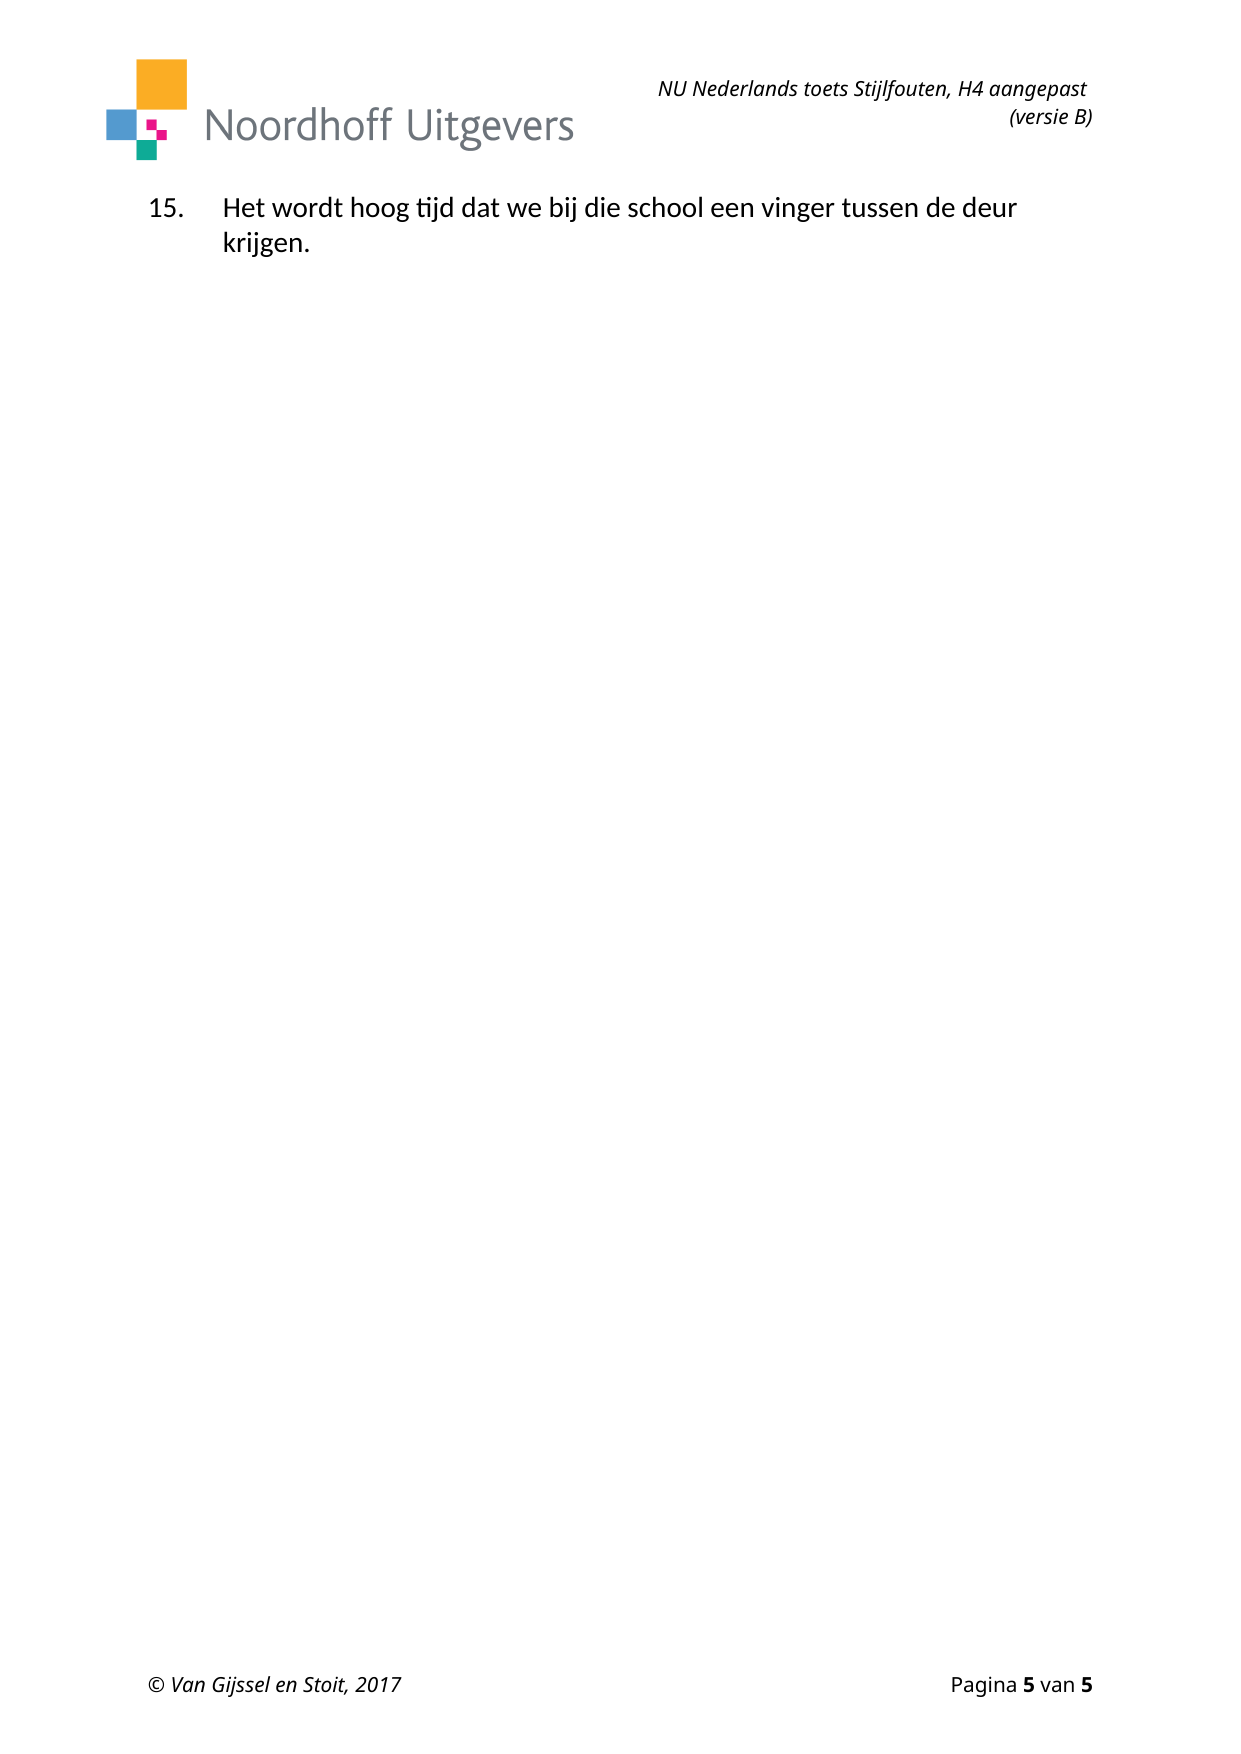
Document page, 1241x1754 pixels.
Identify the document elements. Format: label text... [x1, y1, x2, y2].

list Het wordt hoog tijd dat we bij die school een vinger tussen de deur krijgen. [148, 189, 1092, 260]
